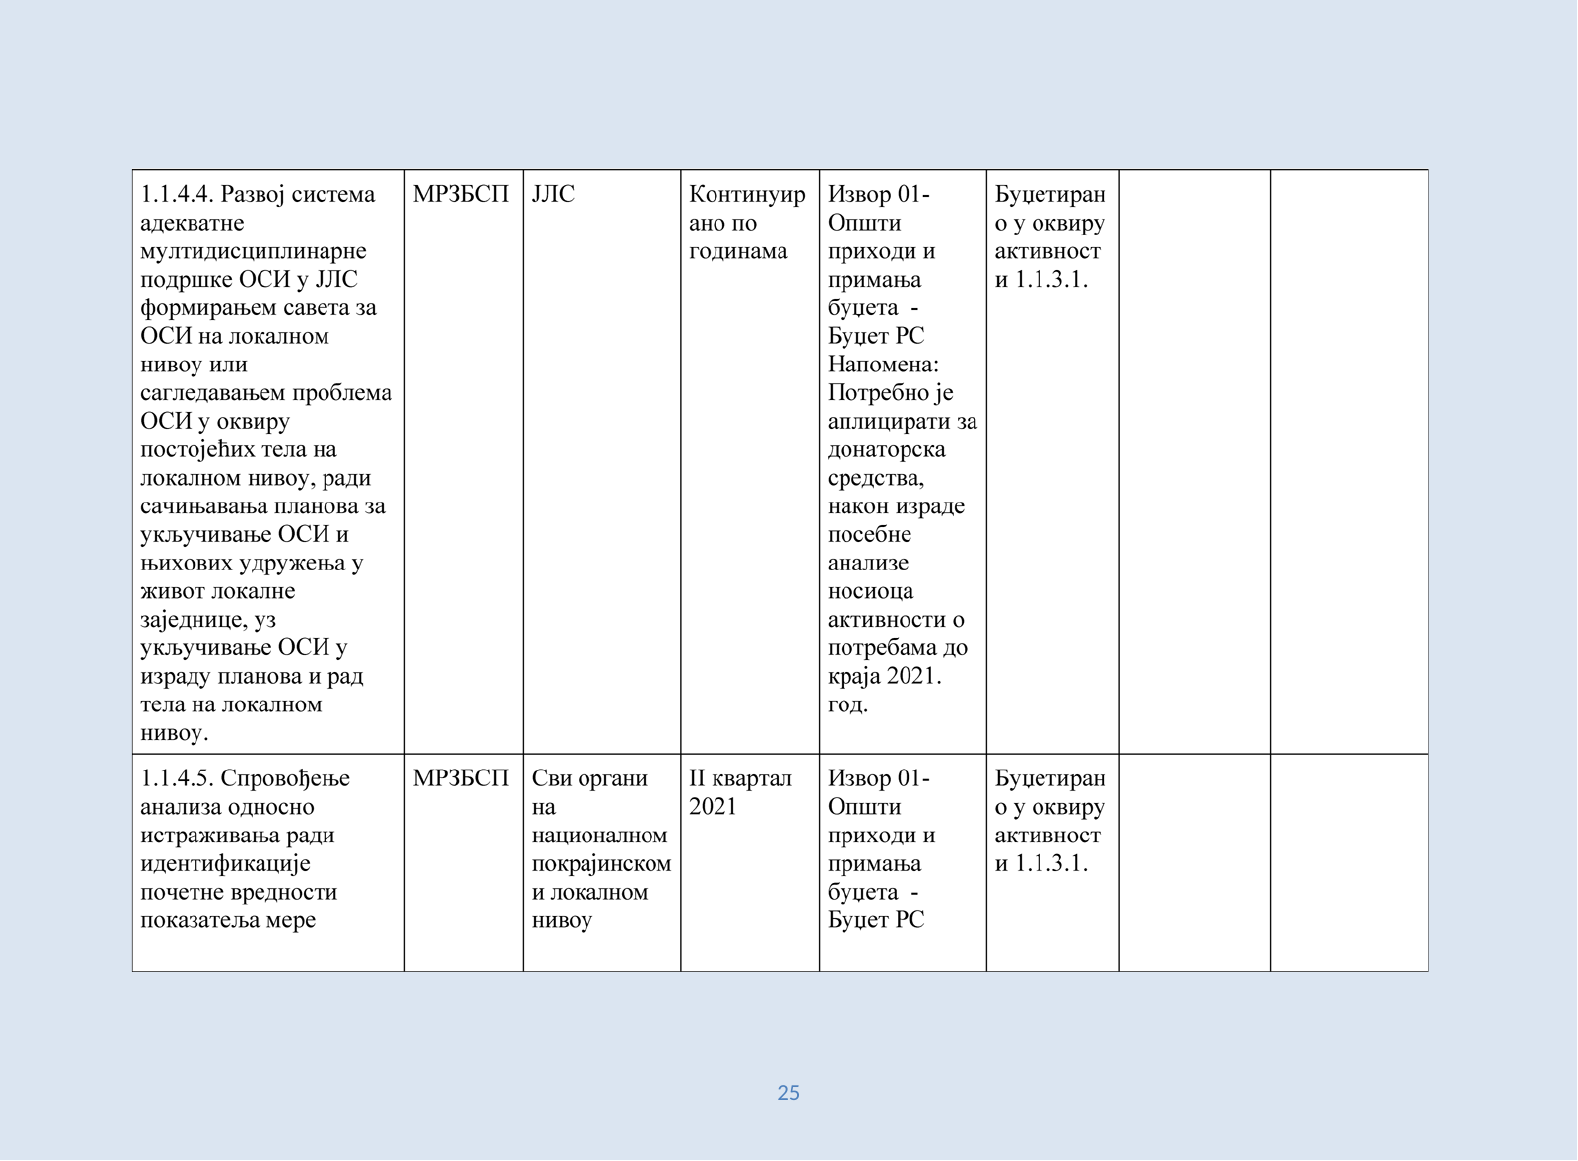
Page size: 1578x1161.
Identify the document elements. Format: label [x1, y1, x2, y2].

picture [131, 168, 1429, 972]
